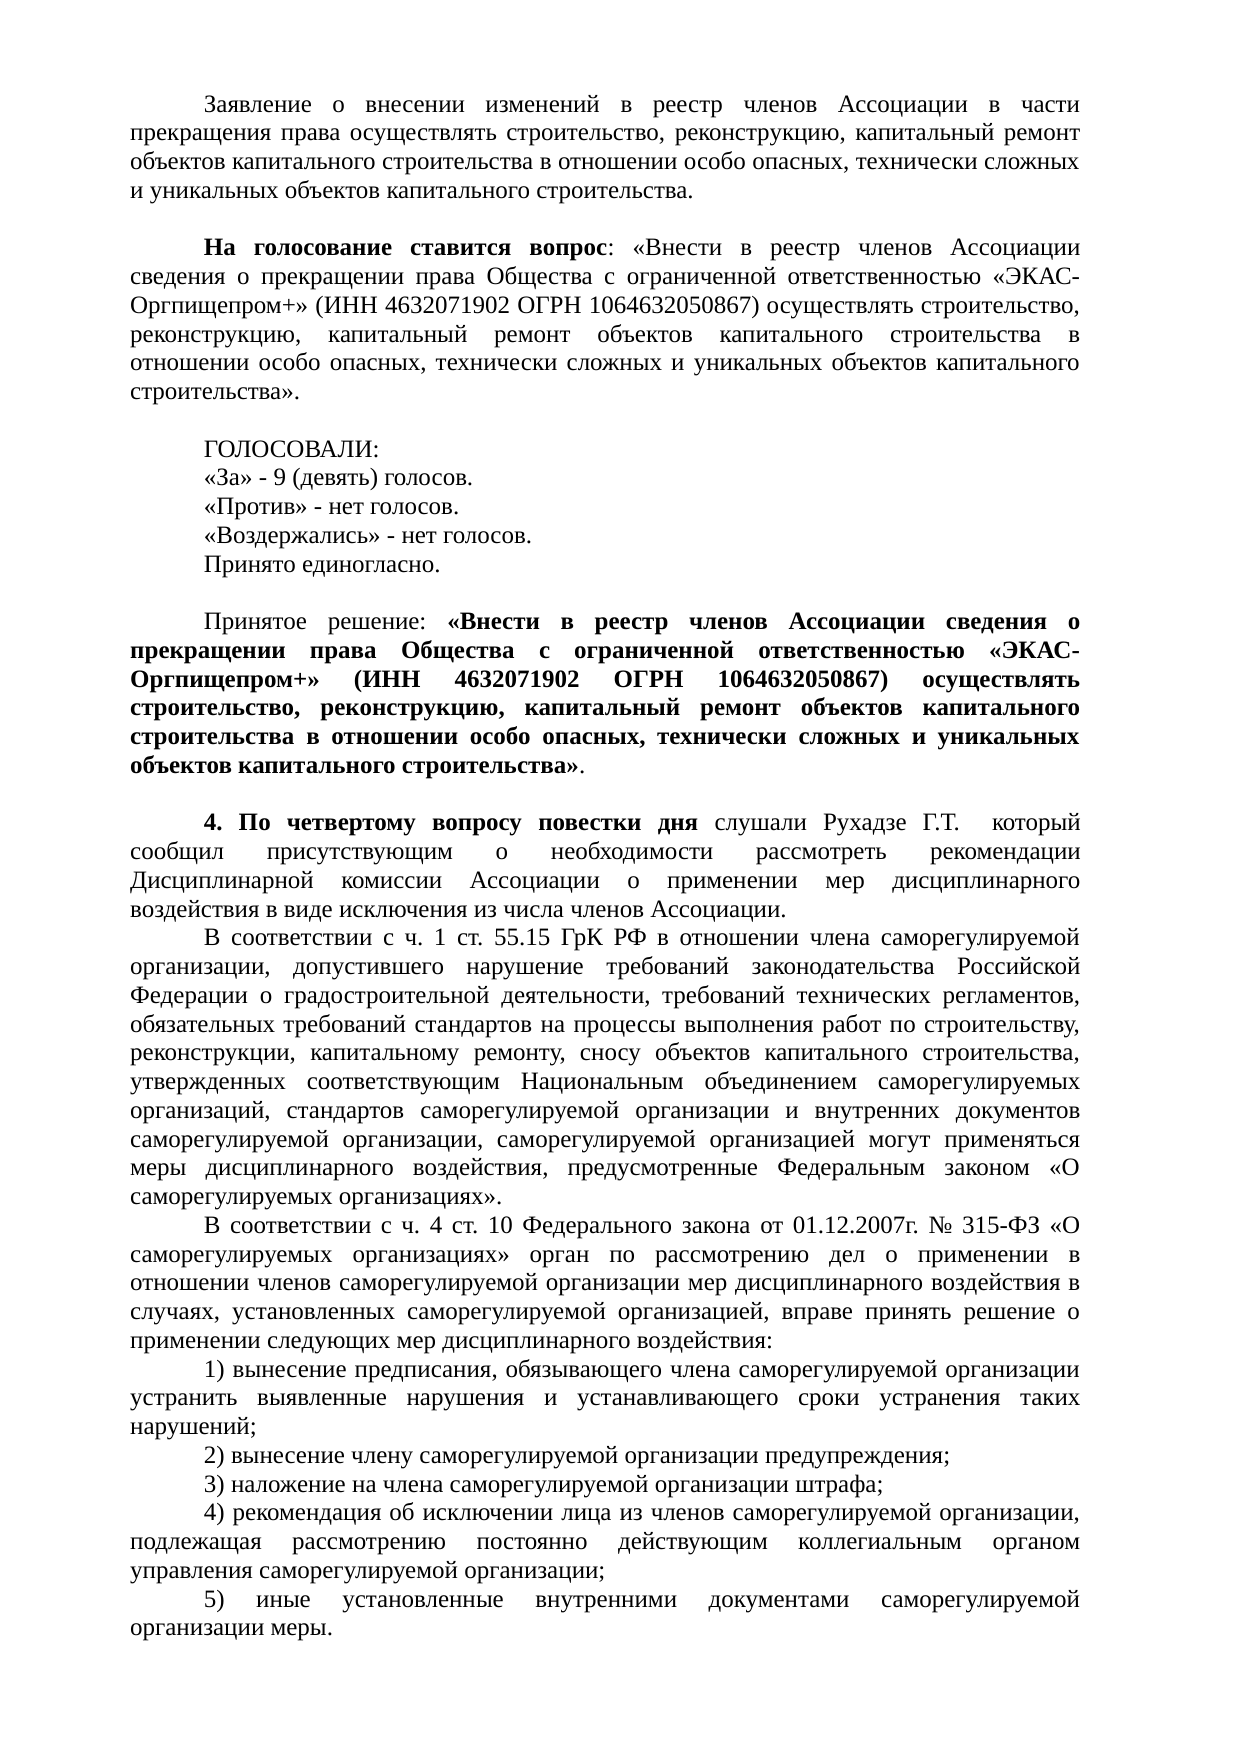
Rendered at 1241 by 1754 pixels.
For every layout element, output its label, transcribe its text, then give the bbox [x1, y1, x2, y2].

text Заявление о внесении изменений в реестр членов Ассоциации в части прекращения права осуществлять строительство, реконструкцию, капитальный ремонт объектов капитального строительства в отношении особо опасных, технически сложных и уникальных объектов капитального строительства. [130, 89, 1081, 204]
text «Против» - нет голосов. [130, 491, 1081, 520]
text Принято единогласно. [130, 549, 1081, 577]
text Принятое решение: «Внести в реестр членов Ассоциации сведения о прекращении права Общества с ограниченной ответственностью «ЭКАС-Оргпищепром+» (ИНН 4632071902 ОГРН 1064632050867) осуществлять строительство, реконструкцию, капитальный ремонт объектов капитального строительства в отношении особо опасных, технически сложных и уникальных объектов капитального строительства». [130, 606, 1081, 779]
text На голосование ставится вопрос: «Внести в реестр членов Ассоциации сведения о прекращении права Общества с ограниченной ответственностью «ЭКАС-Оргпищепром+» (ИНН 4632071902 ОГРН 1064632050867) осуществлять строительство, реконструкцию, капитальный ремонт объектов капитального строительства в отношении особо опасных, технически сложных и уникальных объектов капитального строительства». [130, 232, 1081, 405]
text «За» - 9 (девять) голосов. [130, 462, 1081, 491]
text 3) наложение на члена саморегулируемой организации штрафа; [130, 1469, 1081, 1497]
text ГОЛОСОВАЛИ: [130, 434, 1081, 462]
text 1) вынесение предписания, обязывающего члена саморегулируемой организации устранить выявленные нарушения и устанавливающего сроки устранения таких нарушений; [130, 1354, 1081, 1440]
text 5) иные установленные внутренними документами саморегулируемой организации меры. [130, 1584, 1081, 1641]
text В соответствии с ч. 4 ст. 10 Федерального закона от 01.12.2007г. № 315-ФЗ «О саморегулируемых организациях» орган по рассмотрению дел о применении в отношении членов саморегулируемой организации мер дисциплинарного воздействия в случаях, установленных саморегулируемой организацией, вправе принять решение о применении следующих мер дисциплинарного воздействия: [130, 1210, 1081, 1354]
text 4) рекомендация об исключении лица из членов саморегулируемой организации, подлежащая рассмотрению постоянно действующим коллегиальным органом управления саморегулируемой организации; [130, 1497, 1081, 1584]
text «Воздержались» - нет голосов. [130, 520, 1081, 549]
text 2) вынесение члену саморегулируемой организации предупреждения; [130, 1440, 1081, 1469]
text 4. По четвертому вопросу повестки дня слушали Рухадзе Г.Т. который сообщил присутствующим о необходимости рассмотреть рекомендации Дисциплинарной комиссии Ассоциации о применении мер дисциплинарного воздействия в виде исключения из числа членов Ассоциации. [130, 807, 1081, 922]
text В соответствии с ч. 1 ст. 55.15 ГрК РФ в отношении члена саморегулируемой организации, допустившего нарушение требований законодательства Российской Федерации о градостроительной деятельности, требований технических регламентов, обязательных требований стандартов на процессы выполнения работ по строительству, реконструкции, капитальному ремонту, сносу объектов капитального строительства, утвержденных соответствующим Национальным объединением саморегулируемых организаций, стандартов саморегулируемой организации и внутренних документов саморегулируемой организации, саморегулируемой организацией могут применяться меры дисциплинарного воздействия, предусмотренные Федеральным законом «О саморегулируемых организациях». [130, 922, 1081, 1210]
